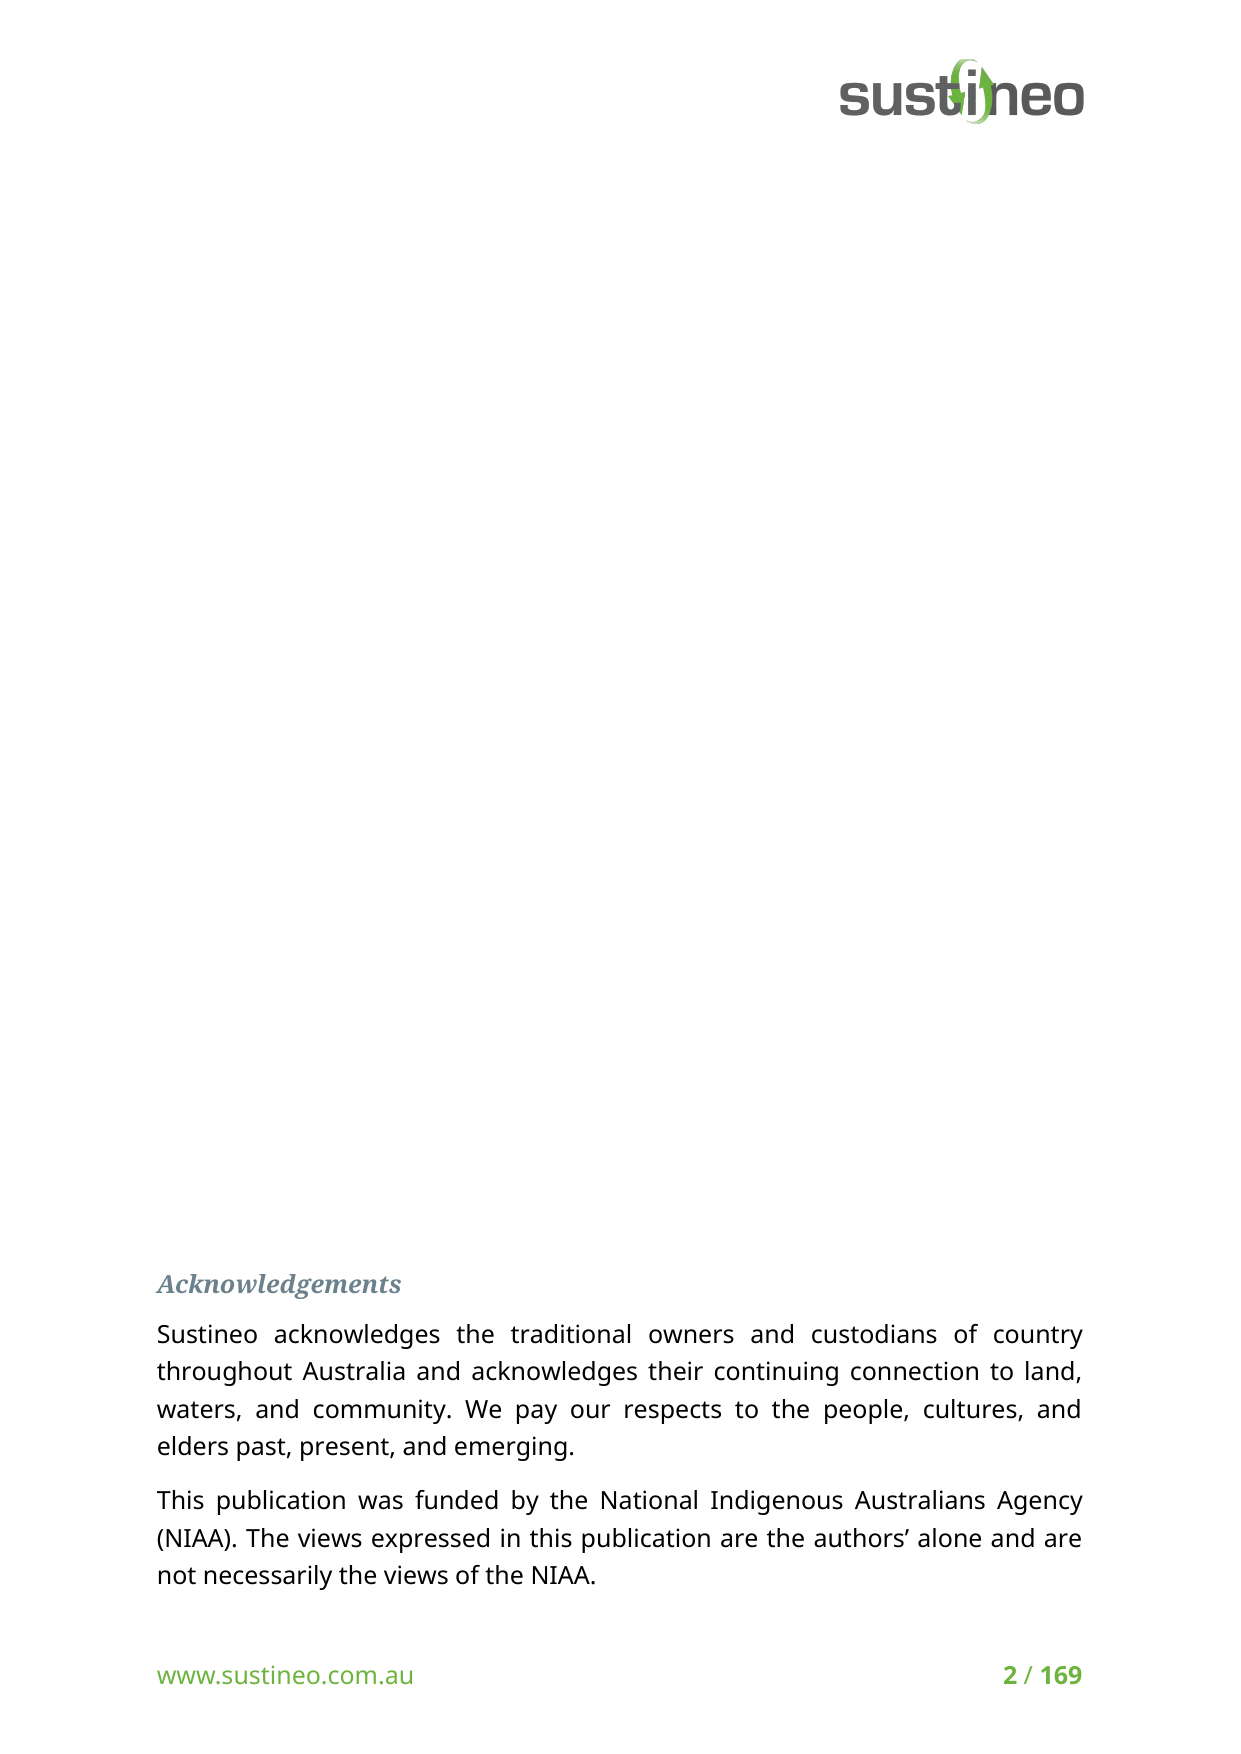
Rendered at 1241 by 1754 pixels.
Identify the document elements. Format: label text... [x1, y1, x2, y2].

text Sustineo acknowledges the traditional owners and custodians of country throughout Australia and acknowledges their continuing connection to land, waters, and community. We pay our respects to the people, cultures, and elders past, present, and emerging. [157, 1317, 1084, 1463]
picture [840, 59, 1084, 124]
text This publication was funded by the National Indigenous Australians Agency (NIAA). The views expressed in this publication are the authors’ alone and are not necessarily the views of the NIAA. [157, 1483, 1084, 1592]
subtitle Acknowledgements [157, 1267, 1084, 1301]
